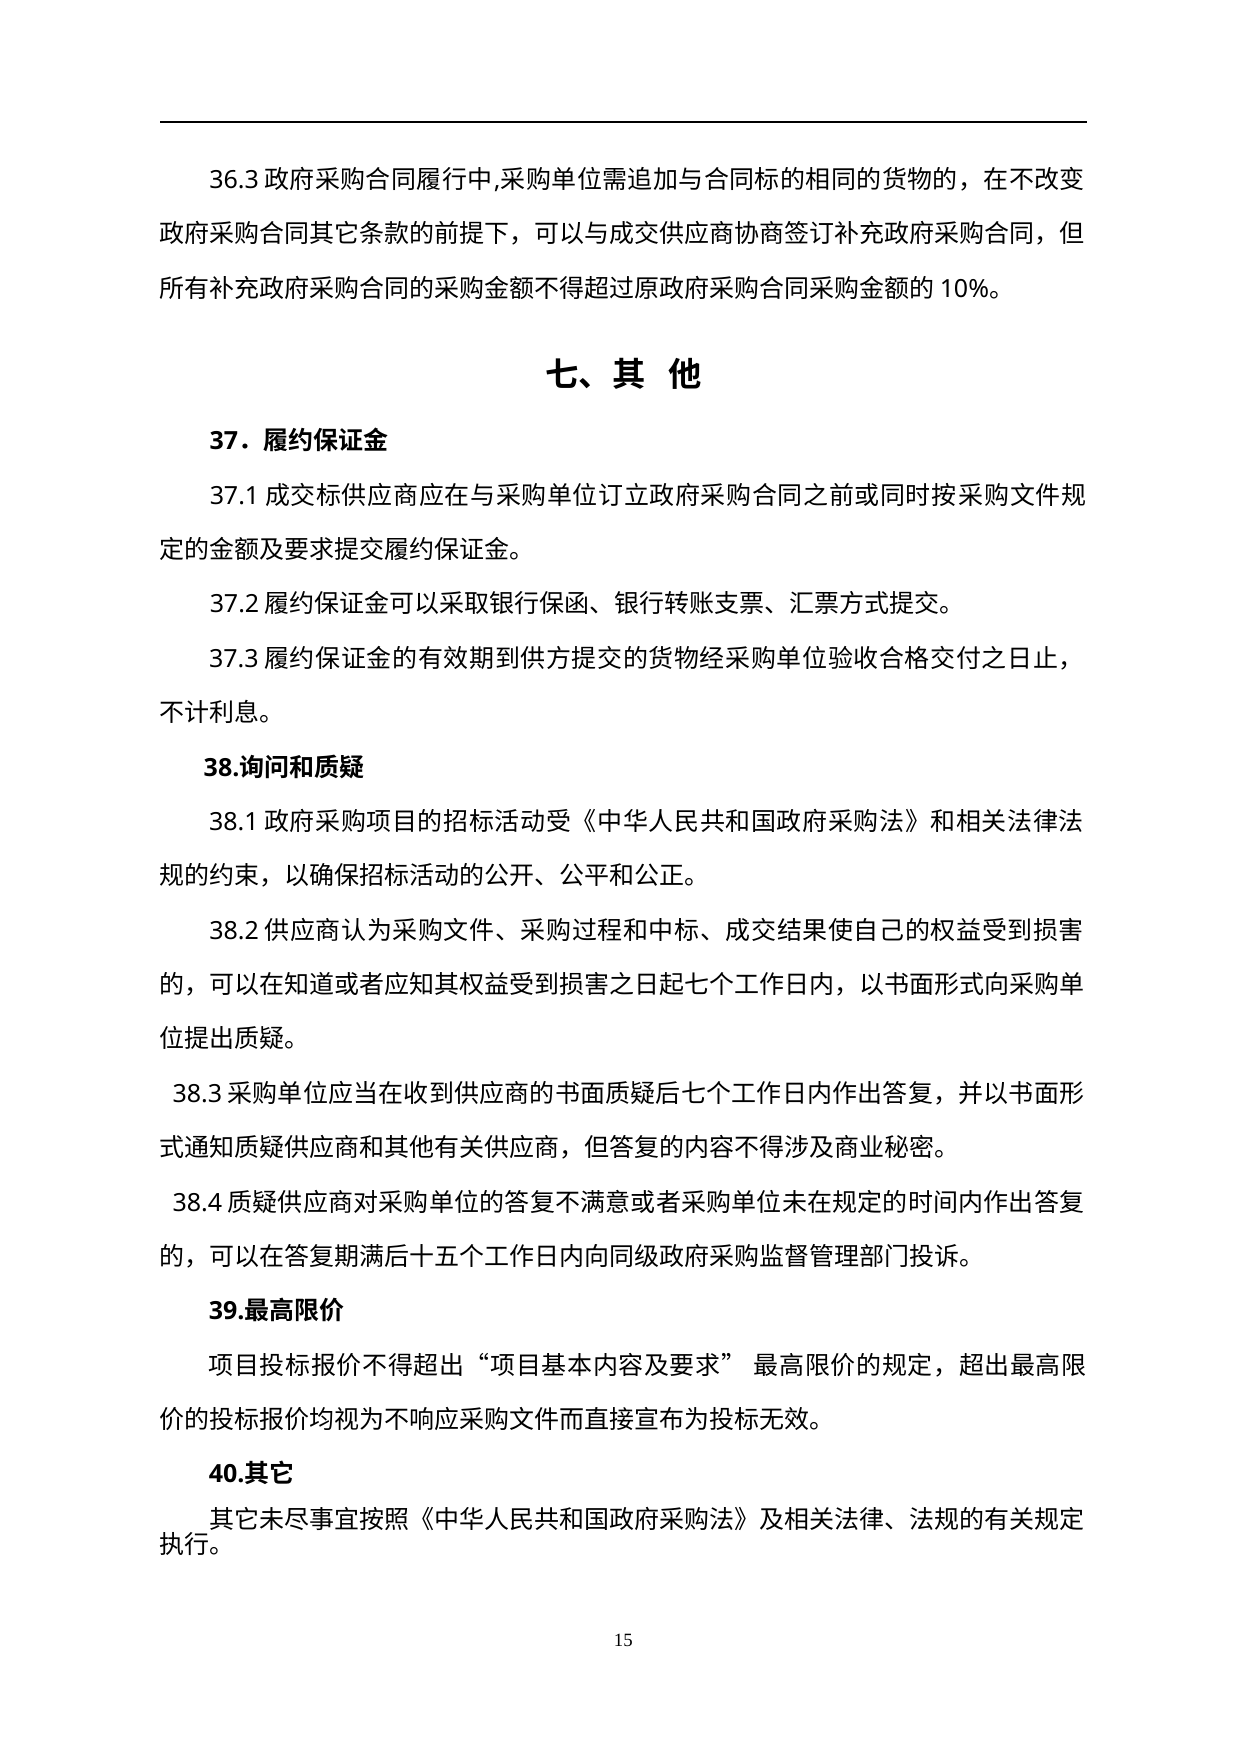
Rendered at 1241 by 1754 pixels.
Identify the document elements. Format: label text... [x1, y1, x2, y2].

text 项目投标报价不得超出“项目基本内容及要求” 最高限价的规定，超出最高限价的投标报价均视为不响应采购文件而直接宣布为投标无效。 [159, 1345, 1087, 1436]
text 38.询问和质疑 [159, 747, 1087, 783]
list 38.2供应商认为采购文件、采购过程和中标、成交结果使自己的权益受到损害的，可以在知道或者应知其权益受到损害之日起七个工作日内，以书面形式向采购单位提出质疑。 38.3采购单位应当在收到供应商的书面质疑后七个工作日内作出答复，并以书面形式通知质疑供应商和其他有关供应商，但答复的内容不得涉及商业秘密。 38.4质疑供应商对采购单位的答复不满意或者采购单位未在规定的时间内作出答复的，可以在答复期满后十五个工作日内向同级政府采购监督管理部门投诉。 [159, 910, 1087, 1273]
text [159, 1508, 1087, 1558]
text 37.2履约保证金可以采取银行保函、银行转账支票、汇票方式提交。 [159, 584, 1087, 620]
text 39.最高限价 [159, 1291, 1087, 1327]
text 40.其它 [159, 1454, 1087, 1490]
text 37.1成交标供应商应在与采购单位订立政府采购合同之前或同时按采购文件规定的金额及要求提交履约保证金。 [159, 475, 1087, 566]
text 七、其 他 [159, 348, 1087, 396]
list 38.1政府采购项目的招标活动受《中华人民共和国政府采购法》和相关法律法规的约束，以确保招标活动的公开、公平和公正。 [159, 801, 1087, 892]
list 37．履约保证金 [209, 421, 1087, 457]
list 36.3政府采购合同履行中,采购单位需追加与合同标的相同的货物的，在不改变政府采购合同其它条款的前提下，可以与成交供应商协商签订补充政府采购合同，但所有补充政府采购合同的采购金额不得超过原政府采购合同采购金额的10%。 [159, 159, 1087, 304]
list 37.3履约保证金的有效期到供方提交的货物经采购单位验收合格交付之日止，不计利息。 [159, 638, 1087, 729]
